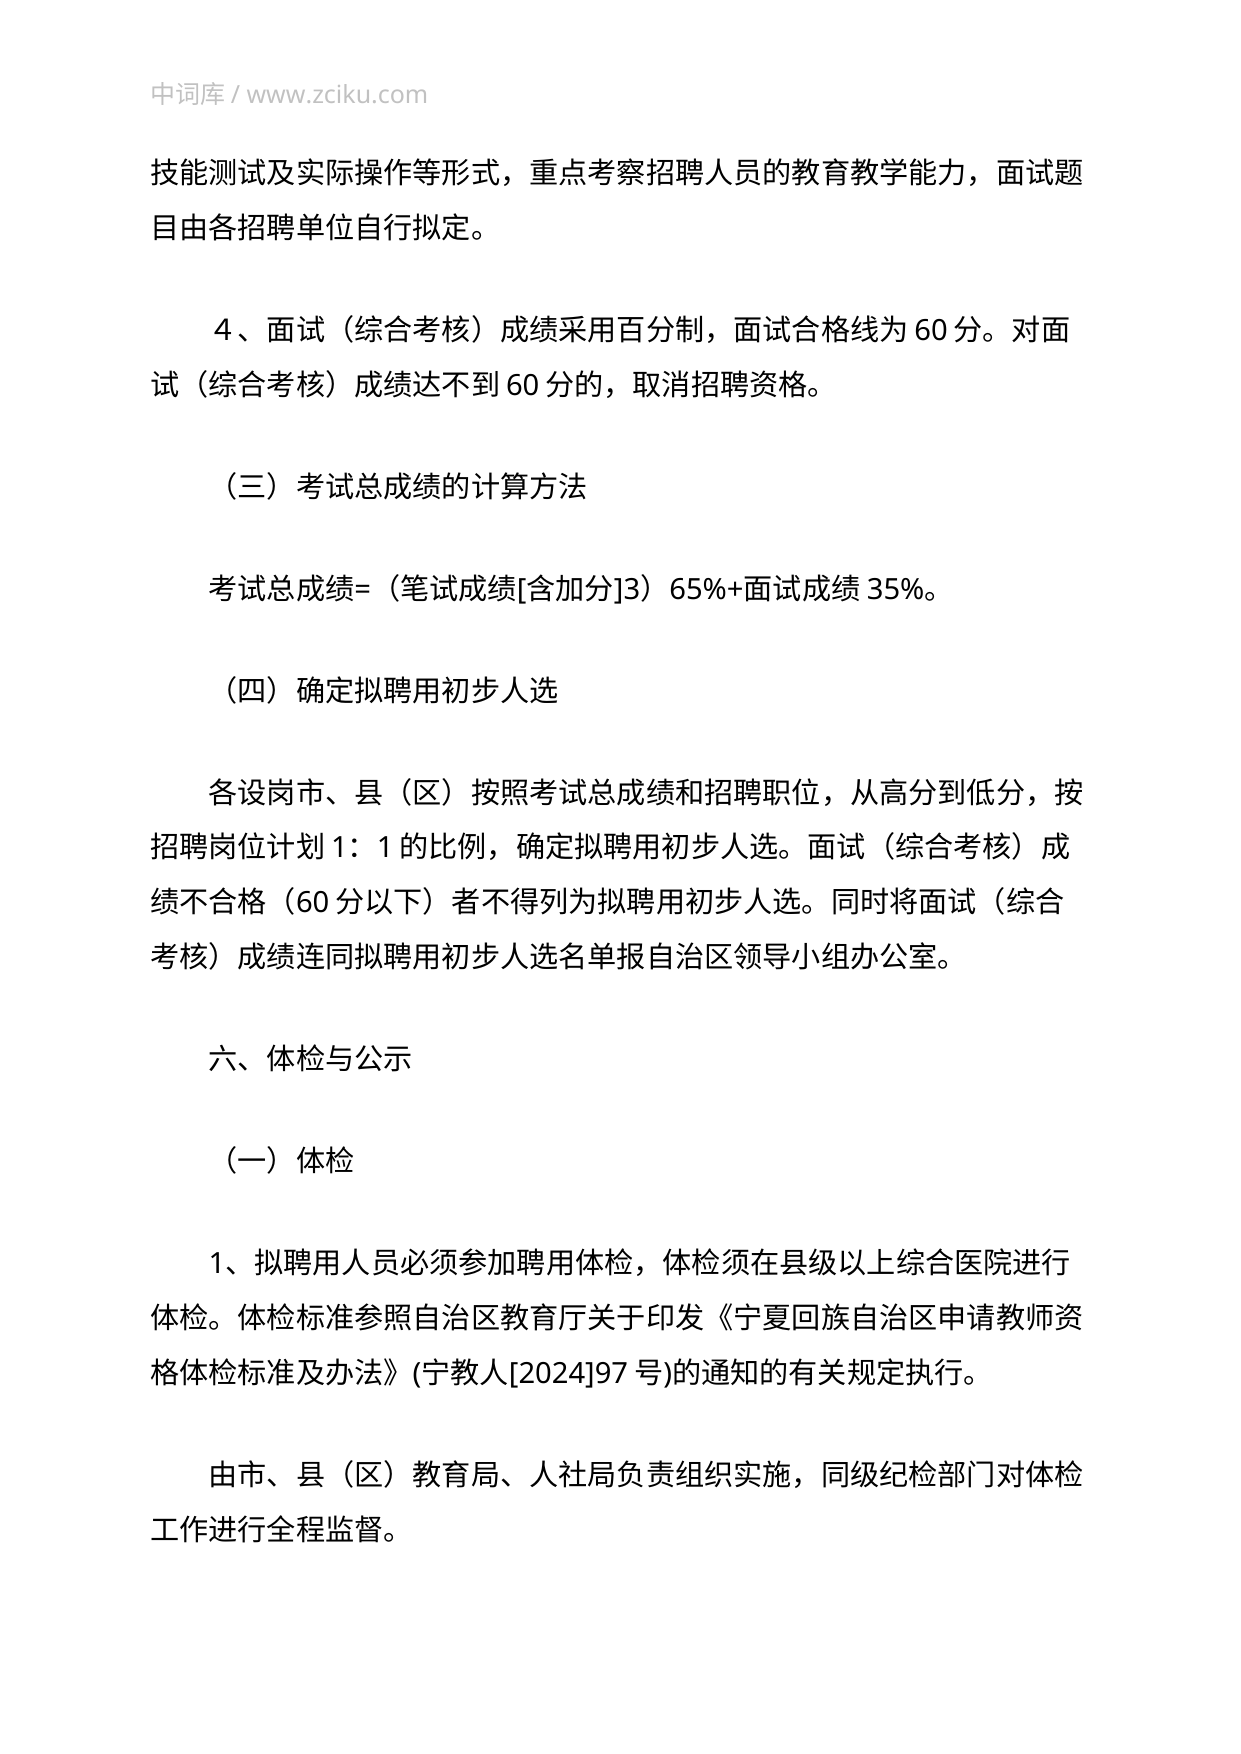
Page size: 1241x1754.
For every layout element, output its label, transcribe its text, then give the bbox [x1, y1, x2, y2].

text 由市、县（区）教育局、人社局负责组织实施，同级纪检部门对体检工作进行全程监督。 [150, 1451, 1090, 1548]
text （四）确定拟聘用初步人选 [150, 667, 1090, 710]
text 考试总成绩=（笔试成绩[含加分]3）65%+面试成绩 35%。 [150, 565, 1090, 608]
text （一）体检 [150, 1138, 1090, 1180]
text （三）考试总成绩的计算方法 [150, 464, 1090, 506]
text 六、体检与公示 [150, 1036, 1090, 1078]
text ４、面试（综合考核）成绩采用百分制，面试合格线为60分。对面试（综合考核）成绩达不到60分的，取消招聘资格。 [150, 307, 1090, 404]
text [150, 150, 1090, 247]
text 1、拟聘用人员必须参加聘用体检，体检须在县级以上综合医院进行体检。体检标准参照自治区教育厅关于印发《宁夏回族自治区申请教师资格体检标准及办法》(宁教人[2024]97号)的通知的有关规定执行。 [150, 1239, 1090, 1392]
text 各设岗市、县（区）按照考试总成绩和招聘职位，从高分到低分，按招聘岗位计划1：1的比例，确定拟聘用初步人选。面试（综合考核）成绩不合格（60分以下）者不得列为拟聘用初步人选。同时将面试（综合考核）成绩连同拟聘用初步人选名单报自治区领导小组办公室。 [150, 769, 1090, 976]
